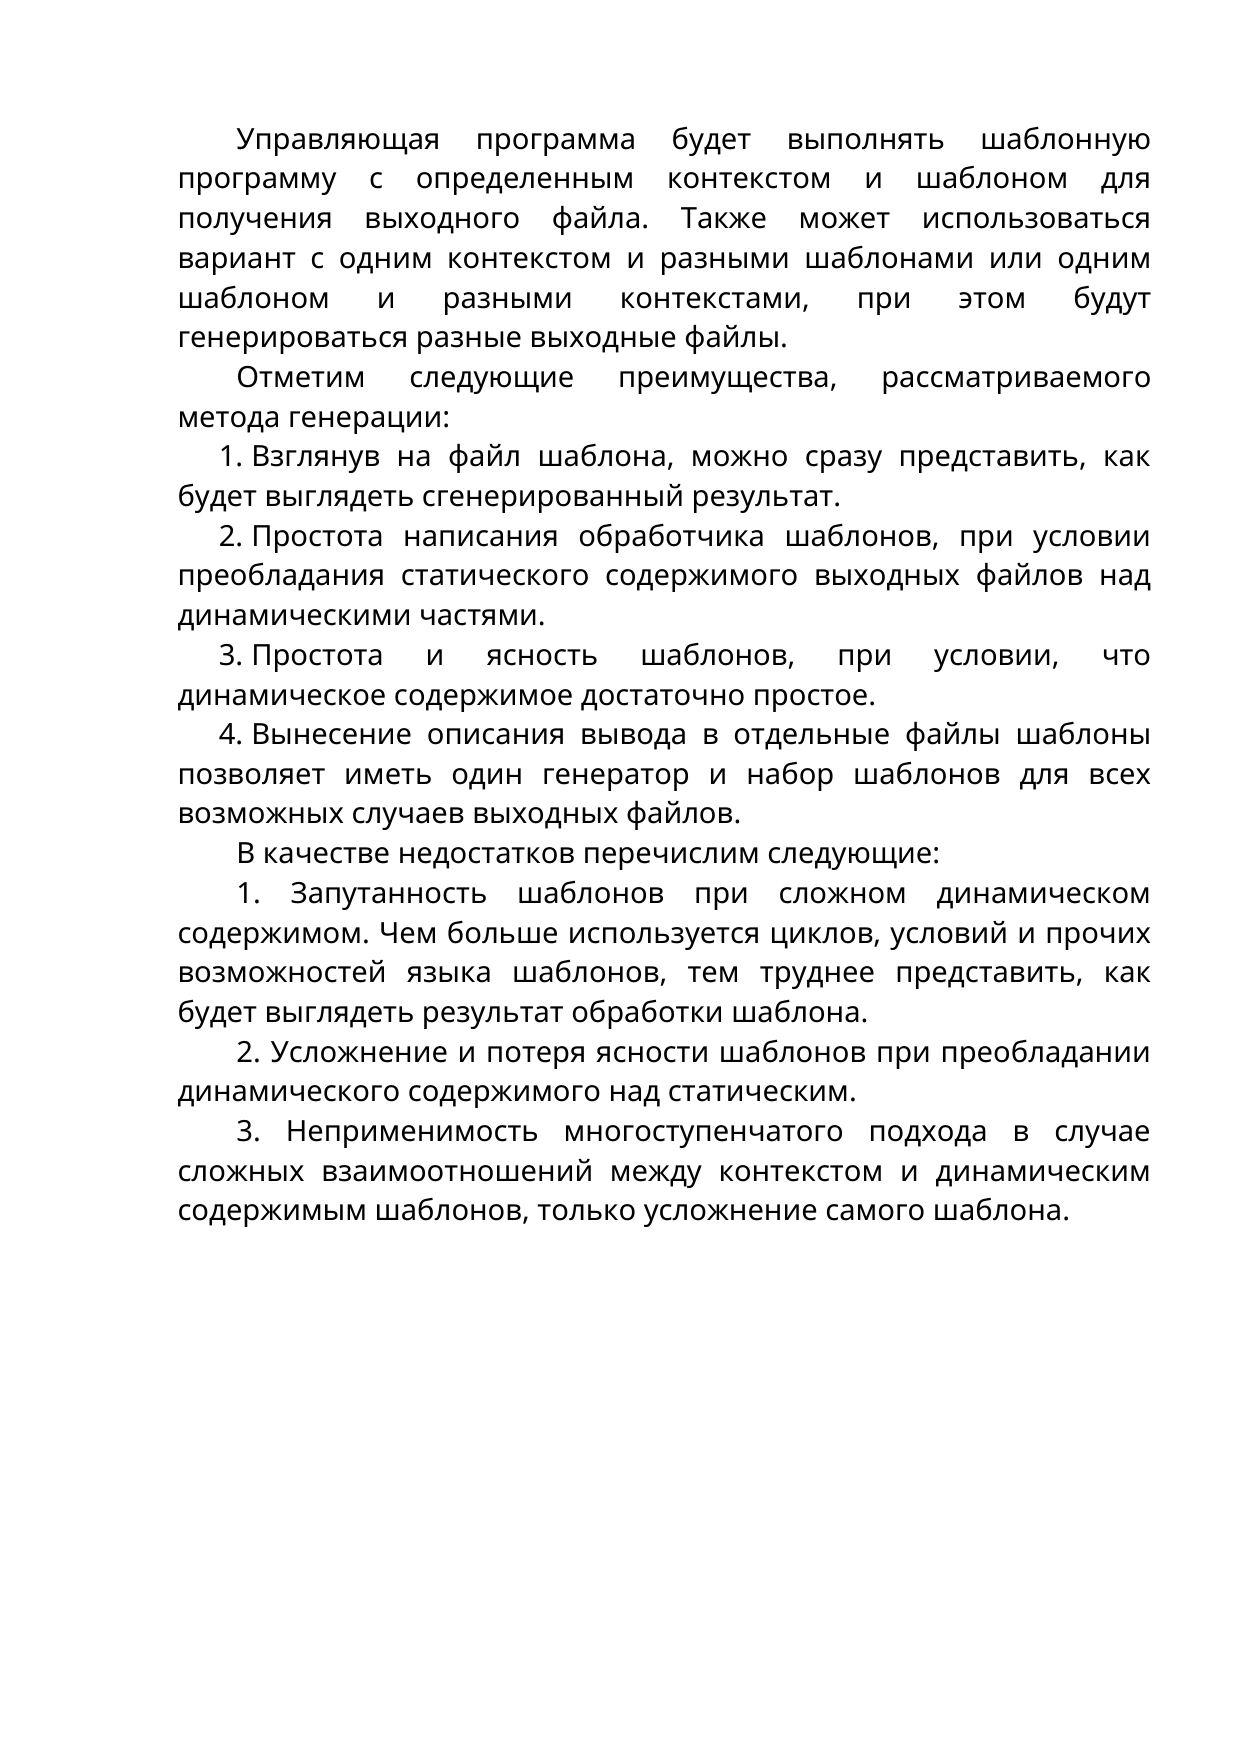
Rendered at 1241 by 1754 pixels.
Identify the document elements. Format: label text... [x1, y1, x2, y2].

list Вынесение описания вывода в отдельные файлы шаблоны позволяет иметь один генератор и набор шаблонов для всех возможных случаев выходных файлов. [177, 713, 1152, 832]
text 2. Усложнение и потеря ясности шаблонов при преобладании динамического содержимого над статическим. [177, 1031, 1152, 1110]
text 3. Неприменимость многоступенчатого подхода в случае сложных взаимоотношений между контекстом и динамическим содержимым шаблонов, только усложнение самого шаблона. [177, 1110, 1152, 1229]
list Взглянув на файл шаблона, можно сразу представить, как будет выглядеть сгенерированный результат. [177, 436, 1152, 515]
text Отметим следующие преимущества, рассматриваемого метода генерации: [177, 356, 1152, 436]
text Управляющая программа будет выполнять шаблонную программу с определенным контекстом и шаблоном для получения выходного файла. Также может использоваться вариант с одним контекстом и разными шаблонами или одним шаблоном и разными контекстами, при этом будут генерироваться разные выходные файлы. [177, 118, 1152, 356]
list Простота написания обработчика шаблонов, при условии преобладания статического содержимого выходных файлов над динамическими частями. [177, 515, 1152, 634]
text В качестве недостатков перечислим следующие: [177, 832, 1152, 872]
text 1. Запутанность шаблонов при сложном динамическом содержимом. Чем больше используется циклов, условий и прочих возможностей языка шаблонов, тем труднее представить, как будет выглядеть результат обработки шаблона. [177, 872, 1152, 1031]
list Простота и ясность шаблонов, при условии, что динамическое содержимое достаточно простое. [177, 634, 1152, 713]
